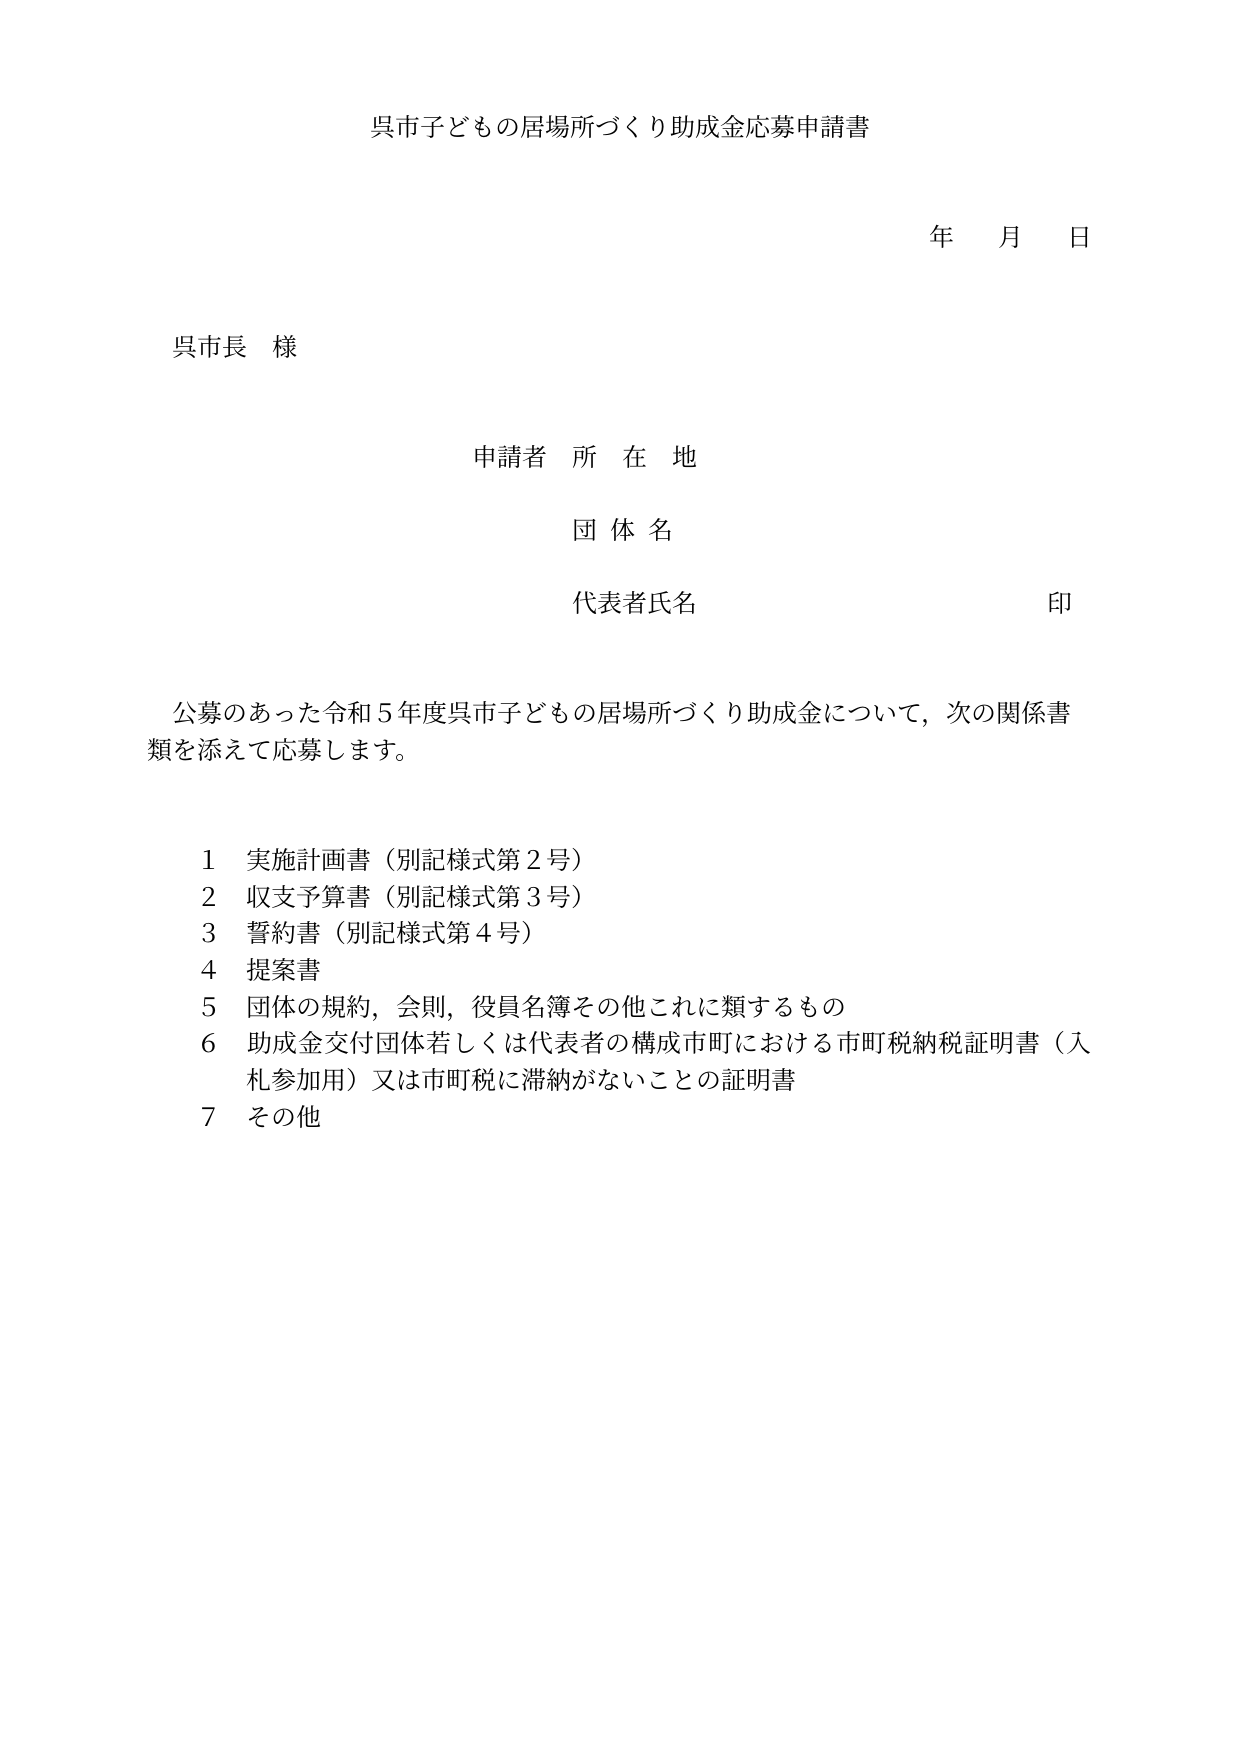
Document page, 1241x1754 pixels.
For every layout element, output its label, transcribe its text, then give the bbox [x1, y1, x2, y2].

text ６ 助成金交付団体若しくは代表者の構成市町における市町税納税証明書（入札参加用）又は市町税に滞納がないことの証明書 [196, 1024, 1092, 1097]
text 代表者氏名 印 [148, 584, 1092, 620]
text ２ 収支予算書（別記様式第３号） [196, 877, 1092, 914]
text ７ その他 [196, 1097, 1092, 1134]
text 年 月 日 [148, 217, 1092, 254]
text ５ 団体の規約，会則，役員名簿その他これに類するもの [196, 987, 1092, 1024]
text 団 体 名 [148, 510, 1092, 547]
text 呉市子どもの居場所づくり助成金応募申請書 [148, 107, 1092, 144]
text 公募のあった令和５年度呉市子どもの居場所づくり助成金について，次の関係書類を添えて応募します。 [148, 694, 1092, 767]
text ３ 誓約書（別記様式第４号） [196, 914, 1092, 950]
text １ 実施計画書（別記様式第２号） [196, 840, 1092, 877]
text 申請者 所 在 地 [148, 437, 1092, 474]
text ４ 提案書 [196, 950, 1092, 987]
text 呉市長 様 [148, 327, 1092, 364]
